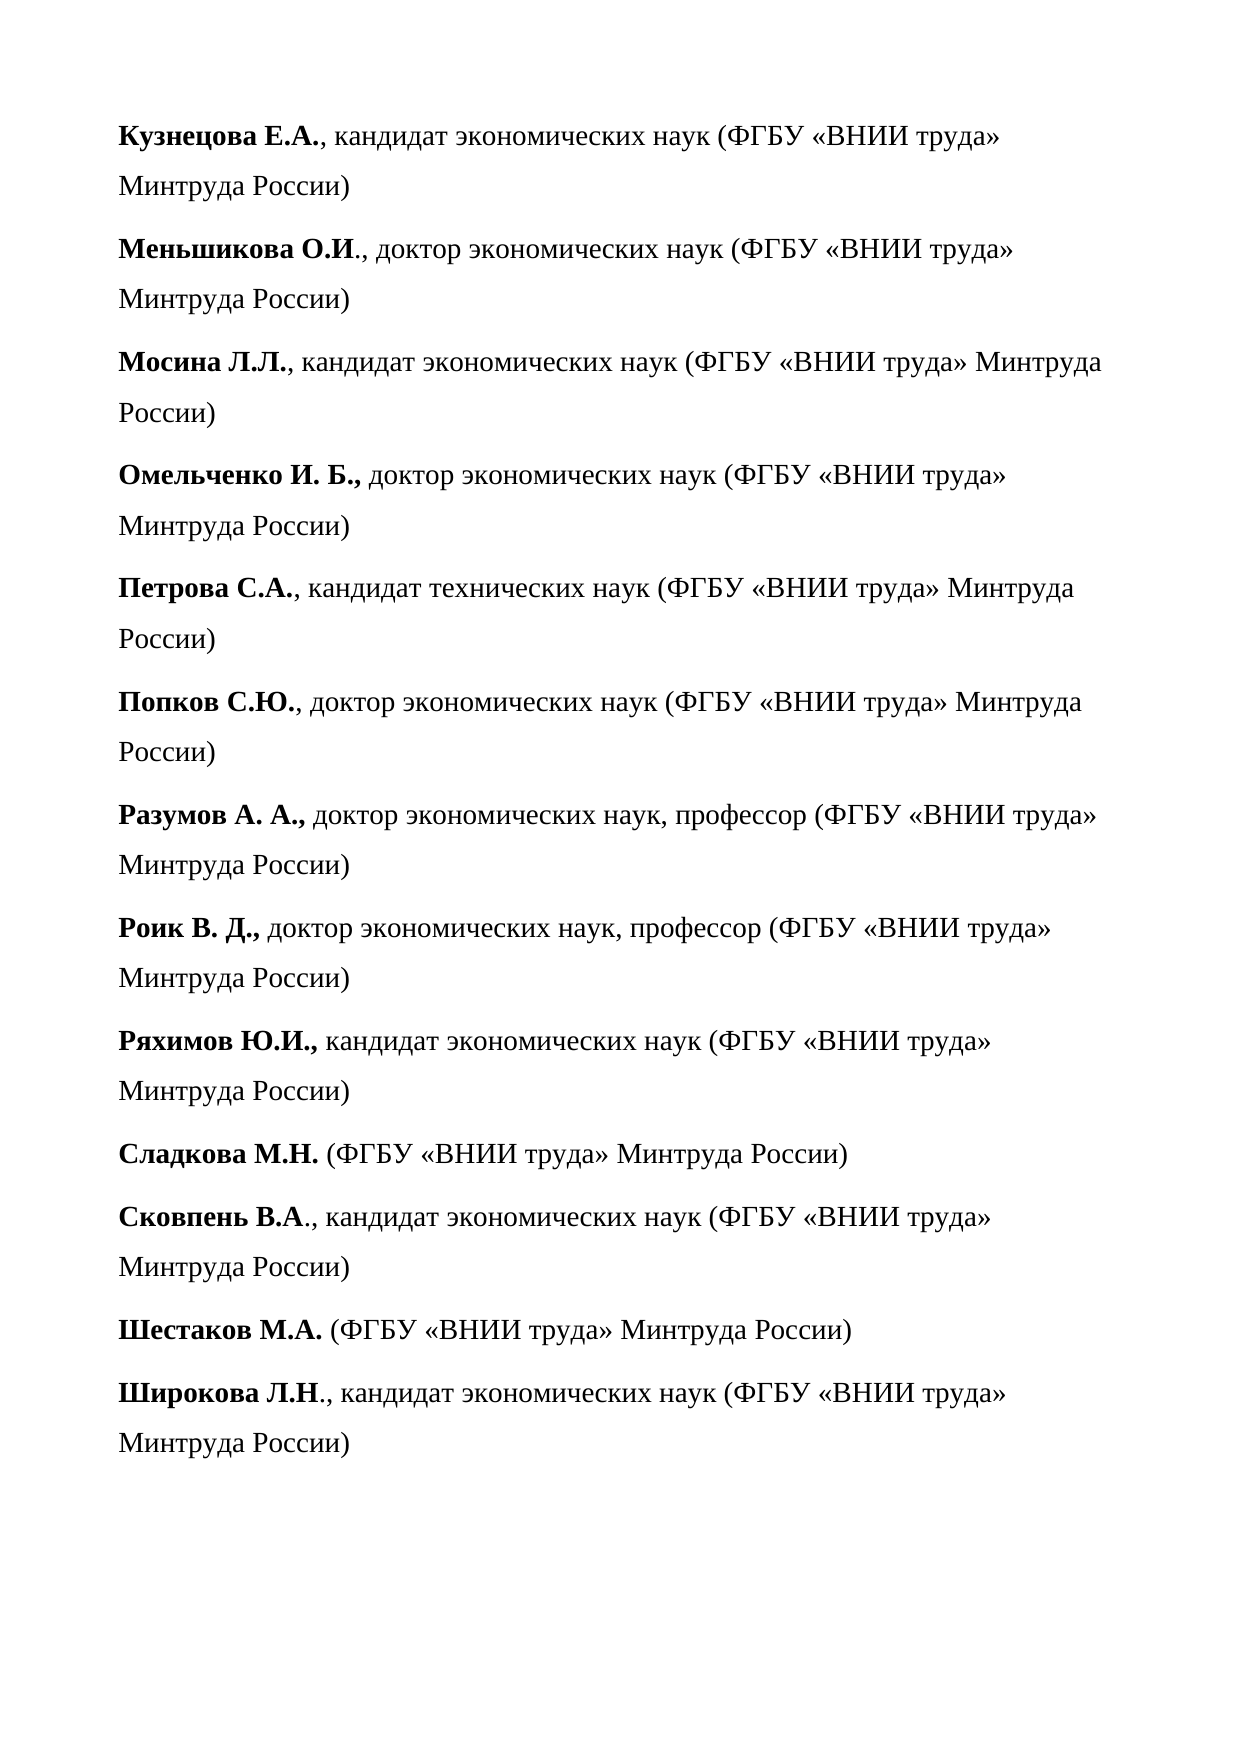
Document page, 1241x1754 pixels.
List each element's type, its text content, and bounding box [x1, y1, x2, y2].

text Мосина Л.Л., кандидат экономических наук (ФГБУ «ВНИИ труда» Минтруда России) [118, 344, 1122, 428]
text Сковпень В.А., кандидат экономических наук (ФГБУ «ВНИИ труда» Минтруда России) [118, 1199, 1122, 1283]
text Роик В. Д., доктор экономических наук, профессор (ФГБУ «ВНИИ труда» Минтруда России) [118, 910, 1122, 994]
text Петрова С.А., кандидат технических наук (ФГБУ «ВНИИ труда» Минтруда России) [118, 571, 1122, 654]
text Ряхимов Ю.И., кандидат экономических наук (ФГБУ «ВНИИ труда» Минтруда России) [118, 1023, 1122, 1107]
text Попков С.Ю., доктор экономических наук (ФГБУ «ВНИИ труда» Минтруда России) [118, 684, 1122, 768]
text Омельченко И. Б., доктор экономических наук (ФГБУ «ВНИИ труда» Минтруда России) [118, 457, 1122, 541]
text Сладкова М.Н. (ФГБУ «ВНИИ труда» Минтруда России) [118, 1136, 1122, 1170]
text Разумов А. А., доктор экономических наук, профессор (ФГБУ «ВНИИ труда» Минтруда России) [118, 797, 1122, 881]
text Кузнецова Е.А., кандидат экономических наук (ФГБУ «ВНИИ труда» Минтруда России) [118, 118, 1122, 202]
text Широкова Л.Н., кандидат экономических наук (ФГБУ «ВНИИ труда» Минтруда России) [118, 1375, 1122, 1459]
text Меньшикова О.И., доктор экономических наук (ФГБУ «ВНИИ труда» Минтруда России) [118, 231, 1122, 315]
text Шестаков М.А. (ФГБУ «ВНИИ труда» Минтруда России) [118, 1312, 1122, 1346]
